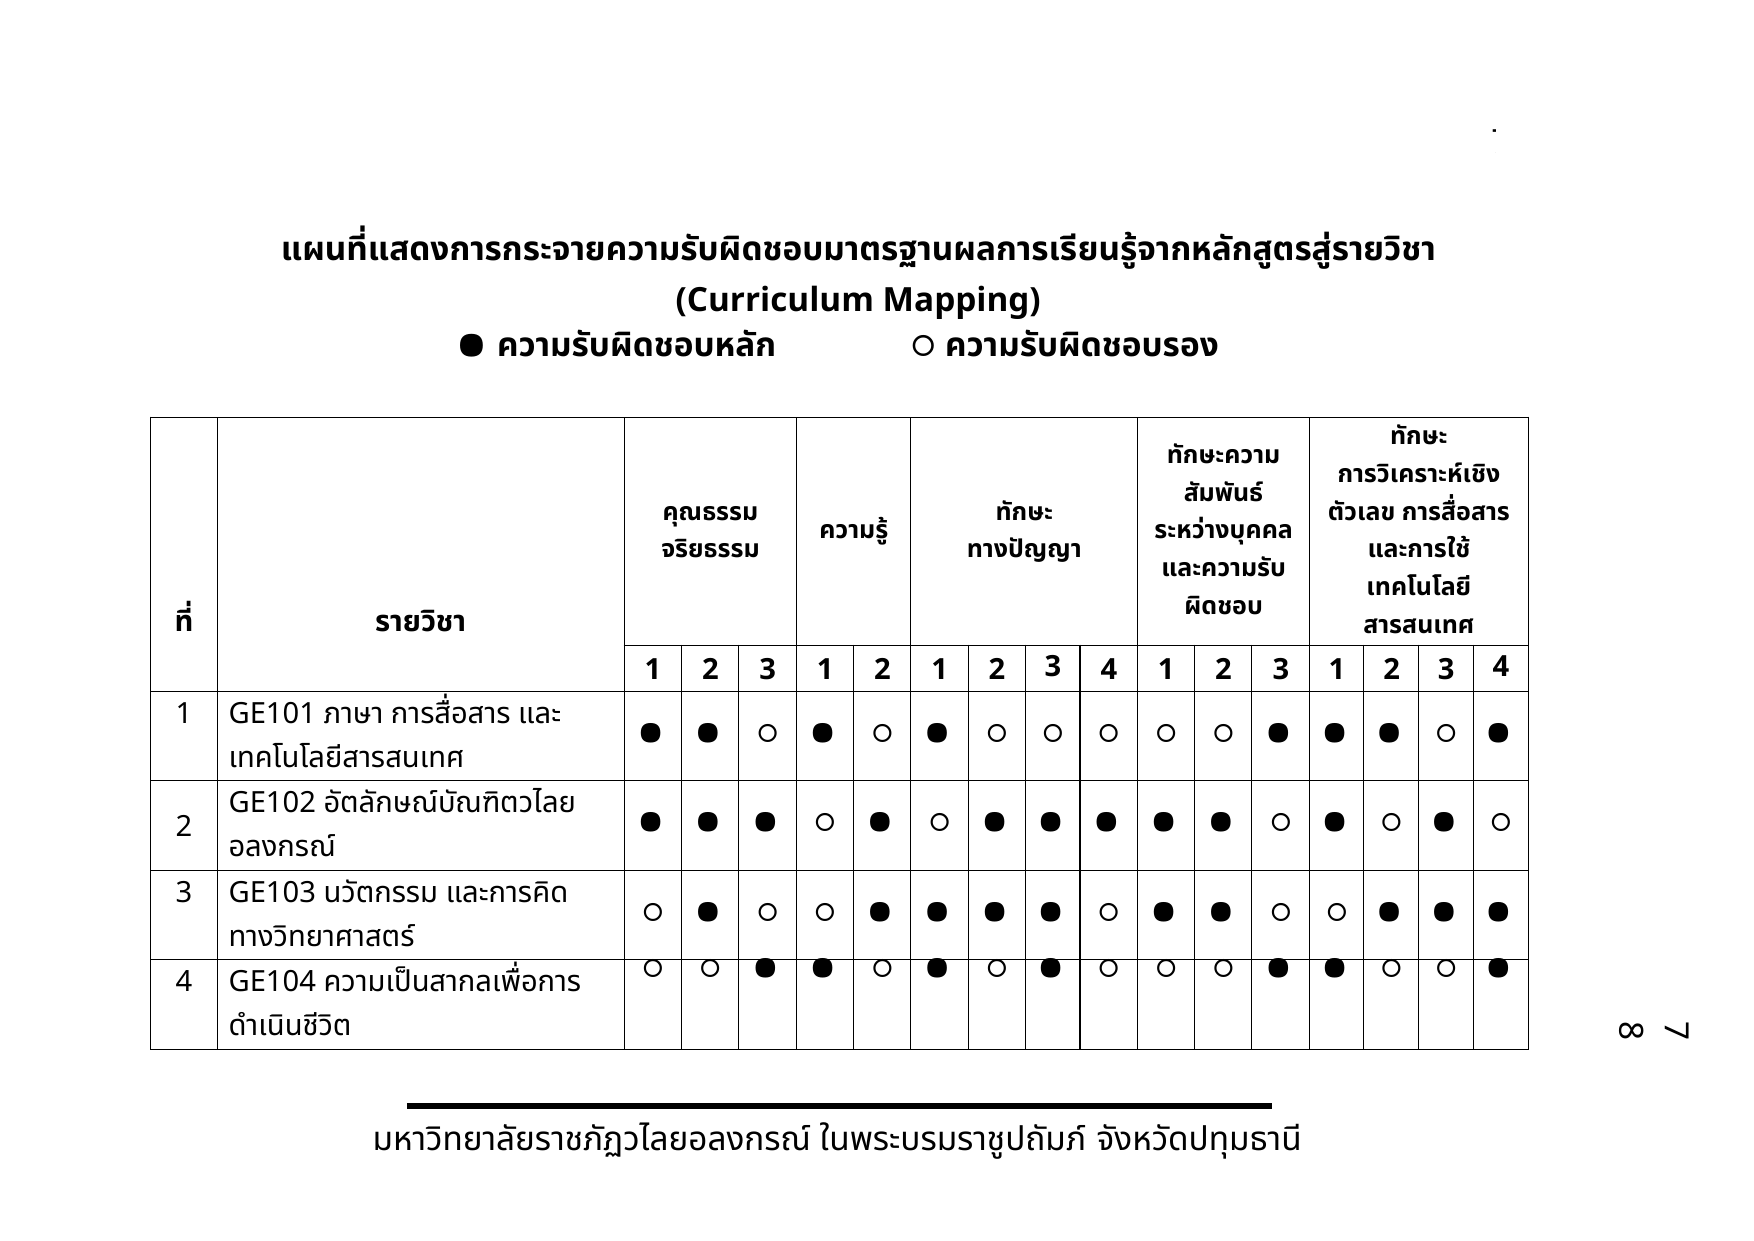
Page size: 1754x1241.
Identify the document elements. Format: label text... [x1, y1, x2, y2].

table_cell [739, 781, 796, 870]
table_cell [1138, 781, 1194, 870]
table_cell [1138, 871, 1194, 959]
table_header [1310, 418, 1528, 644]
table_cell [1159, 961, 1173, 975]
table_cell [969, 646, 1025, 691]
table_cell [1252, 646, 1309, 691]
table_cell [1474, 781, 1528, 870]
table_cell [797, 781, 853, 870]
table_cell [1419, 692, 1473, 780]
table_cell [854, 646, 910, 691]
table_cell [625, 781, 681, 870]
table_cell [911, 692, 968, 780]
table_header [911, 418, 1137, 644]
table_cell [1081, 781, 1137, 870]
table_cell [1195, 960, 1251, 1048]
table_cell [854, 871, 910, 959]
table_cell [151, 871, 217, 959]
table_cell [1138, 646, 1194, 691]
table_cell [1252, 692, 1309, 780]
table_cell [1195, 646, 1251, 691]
text ความรับผิดชอบหลัก ความรับผิดชอบรอง [150, 321, 1529, 371]
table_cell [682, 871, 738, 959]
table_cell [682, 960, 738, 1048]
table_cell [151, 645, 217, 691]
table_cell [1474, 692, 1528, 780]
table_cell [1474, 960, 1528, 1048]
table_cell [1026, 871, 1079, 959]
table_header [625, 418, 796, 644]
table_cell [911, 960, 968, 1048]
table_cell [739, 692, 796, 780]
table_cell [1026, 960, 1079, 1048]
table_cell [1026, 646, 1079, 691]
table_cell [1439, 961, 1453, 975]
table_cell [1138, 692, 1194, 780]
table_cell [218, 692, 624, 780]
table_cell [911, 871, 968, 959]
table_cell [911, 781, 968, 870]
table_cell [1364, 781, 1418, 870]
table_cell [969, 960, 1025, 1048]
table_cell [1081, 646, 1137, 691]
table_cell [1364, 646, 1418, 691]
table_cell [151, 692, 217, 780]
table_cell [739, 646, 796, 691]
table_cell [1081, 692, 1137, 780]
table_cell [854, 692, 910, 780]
text แผนที่แสดงการกระจายความรับผิดชอบมาตรฐานผลการเรียนรู้จากหลักสูตรสู่รายวิชา (Curriculum Mapping) [187, 225, 1529, 321]
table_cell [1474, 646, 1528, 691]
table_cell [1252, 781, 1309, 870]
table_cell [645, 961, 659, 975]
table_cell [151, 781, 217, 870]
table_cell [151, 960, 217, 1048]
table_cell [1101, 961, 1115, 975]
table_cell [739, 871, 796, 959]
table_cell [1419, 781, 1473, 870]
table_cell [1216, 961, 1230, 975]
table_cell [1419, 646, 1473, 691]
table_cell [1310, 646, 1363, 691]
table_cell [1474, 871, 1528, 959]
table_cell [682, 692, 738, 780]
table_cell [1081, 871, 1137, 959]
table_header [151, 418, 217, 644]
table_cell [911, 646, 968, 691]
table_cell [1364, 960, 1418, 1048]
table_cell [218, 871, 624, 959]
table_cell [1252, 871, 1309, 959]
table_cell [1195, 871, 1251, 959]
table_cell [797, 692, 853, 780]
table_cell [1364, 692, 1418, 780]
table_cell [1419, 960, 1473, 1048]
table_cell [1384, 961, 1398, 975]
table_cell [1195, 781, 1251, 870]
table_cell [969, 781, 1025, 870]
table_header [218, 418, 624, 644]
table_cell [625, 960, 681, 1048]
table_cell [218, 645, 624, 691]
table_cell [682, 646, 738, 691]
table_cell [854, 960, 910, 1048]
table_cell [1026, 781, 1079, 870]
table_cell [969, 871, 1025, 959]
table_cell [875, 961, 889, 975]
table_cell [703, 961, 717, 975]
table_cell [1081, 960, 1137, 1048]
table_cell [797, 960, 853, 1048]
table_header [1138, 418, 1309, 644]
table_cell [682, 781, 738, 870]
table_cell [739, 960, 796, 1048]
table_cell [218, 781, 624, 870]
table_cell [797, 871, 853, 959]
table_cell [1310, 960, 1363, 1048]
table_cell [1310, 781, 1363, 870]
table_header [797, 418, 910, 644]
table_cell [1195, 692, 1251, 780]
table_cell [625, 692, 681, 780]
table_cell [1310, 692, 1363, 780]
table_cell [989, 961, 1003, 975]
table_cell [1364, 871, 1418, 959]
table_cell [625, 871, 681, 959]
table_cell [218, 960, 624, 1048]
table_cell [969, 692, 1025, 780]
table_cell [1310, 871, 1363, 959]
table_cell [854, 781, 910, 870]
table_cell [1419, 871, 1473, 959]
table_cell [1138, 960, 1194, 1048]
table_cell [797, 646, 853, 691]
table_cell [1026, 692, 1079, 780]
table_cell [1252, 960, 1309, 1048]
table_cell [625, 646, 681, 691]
